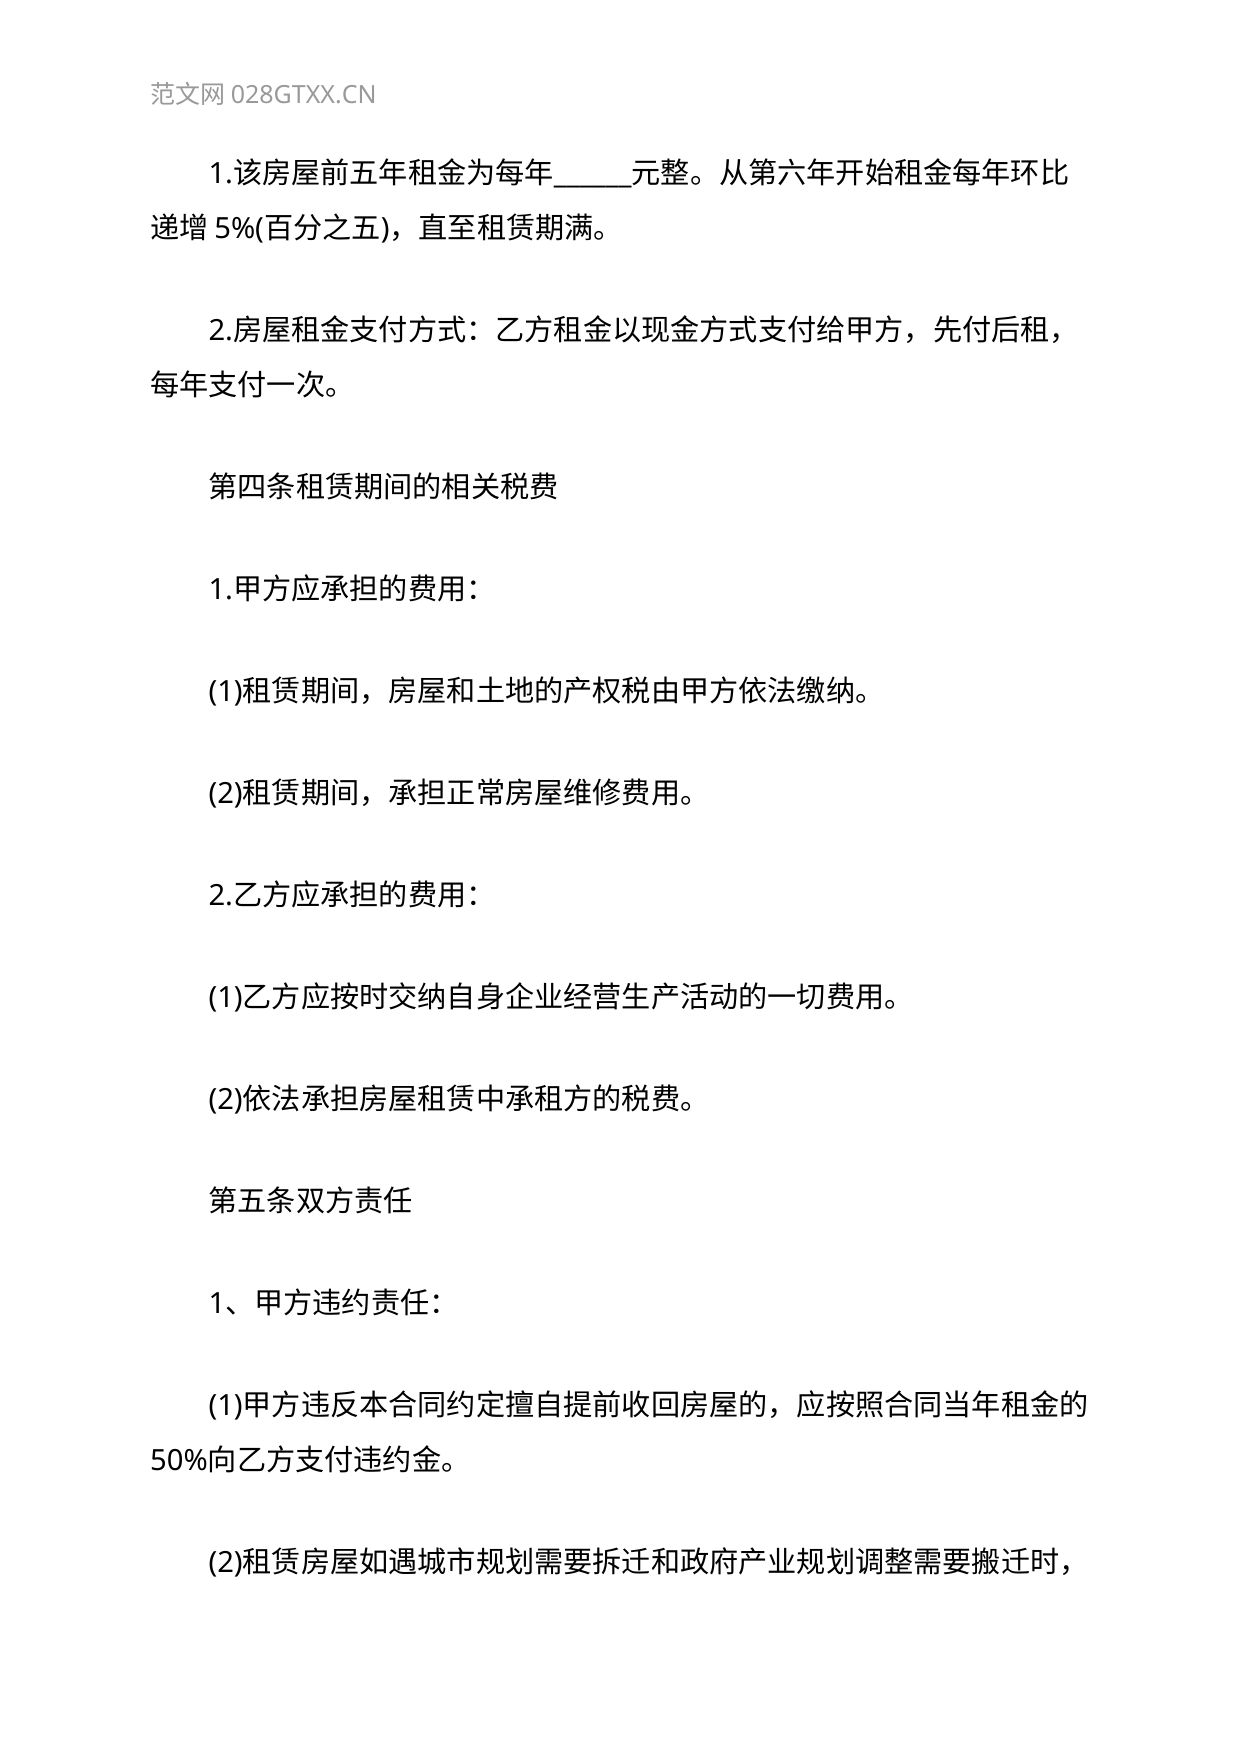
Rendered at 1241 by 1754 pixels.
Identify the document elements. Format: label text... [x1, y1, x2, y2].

text (2)租赁期间，承担正常房屋维修费用。 [150, 769, 1090, 812]
text 第四条租赁期间的相关税费 [150, 464, 1090, 506]
text (1)乙方应按时交纳自身企业经营生产活动的一切费用。 [150, 973, 1090, 1016]
text 1.甲方应承担的费用： [150, 566, 1090, 608]
text 2.乙方应承担的费用： [150, 871, 1090, 914]
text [150, 1538, 1090, 1581]
text (2)依法承担房屋租赁中承租方的税费。 [150, 1075, 1090, 1118]
text 2.房屋租金支付方式：乙方租金以现金方式支付给甲方，先付后租，每年支付一次。 [150, 307, 1090, 404]
text 1.该房屋前五年租金为每年______元整。从第六年开始租金每年环比递增5%(百分之五)，直至租赁期满。 [150, 150, 1090, 247]
text (1)甲方违反本合同约定擅自提前收回房屋的，应按照合同当年租金的50%向乙方支付违约金。 [150, 1381, 1090, 1478]
text 1、甲方违约责任： [150, 1279, 1090, 1322]
text (1)租赁期间，房屋和土地的产权税由甲方依法缴纳。 [150, 667, 1090, 710]
text 第五条双方责任 [150, 1177, 1090, 1220]
